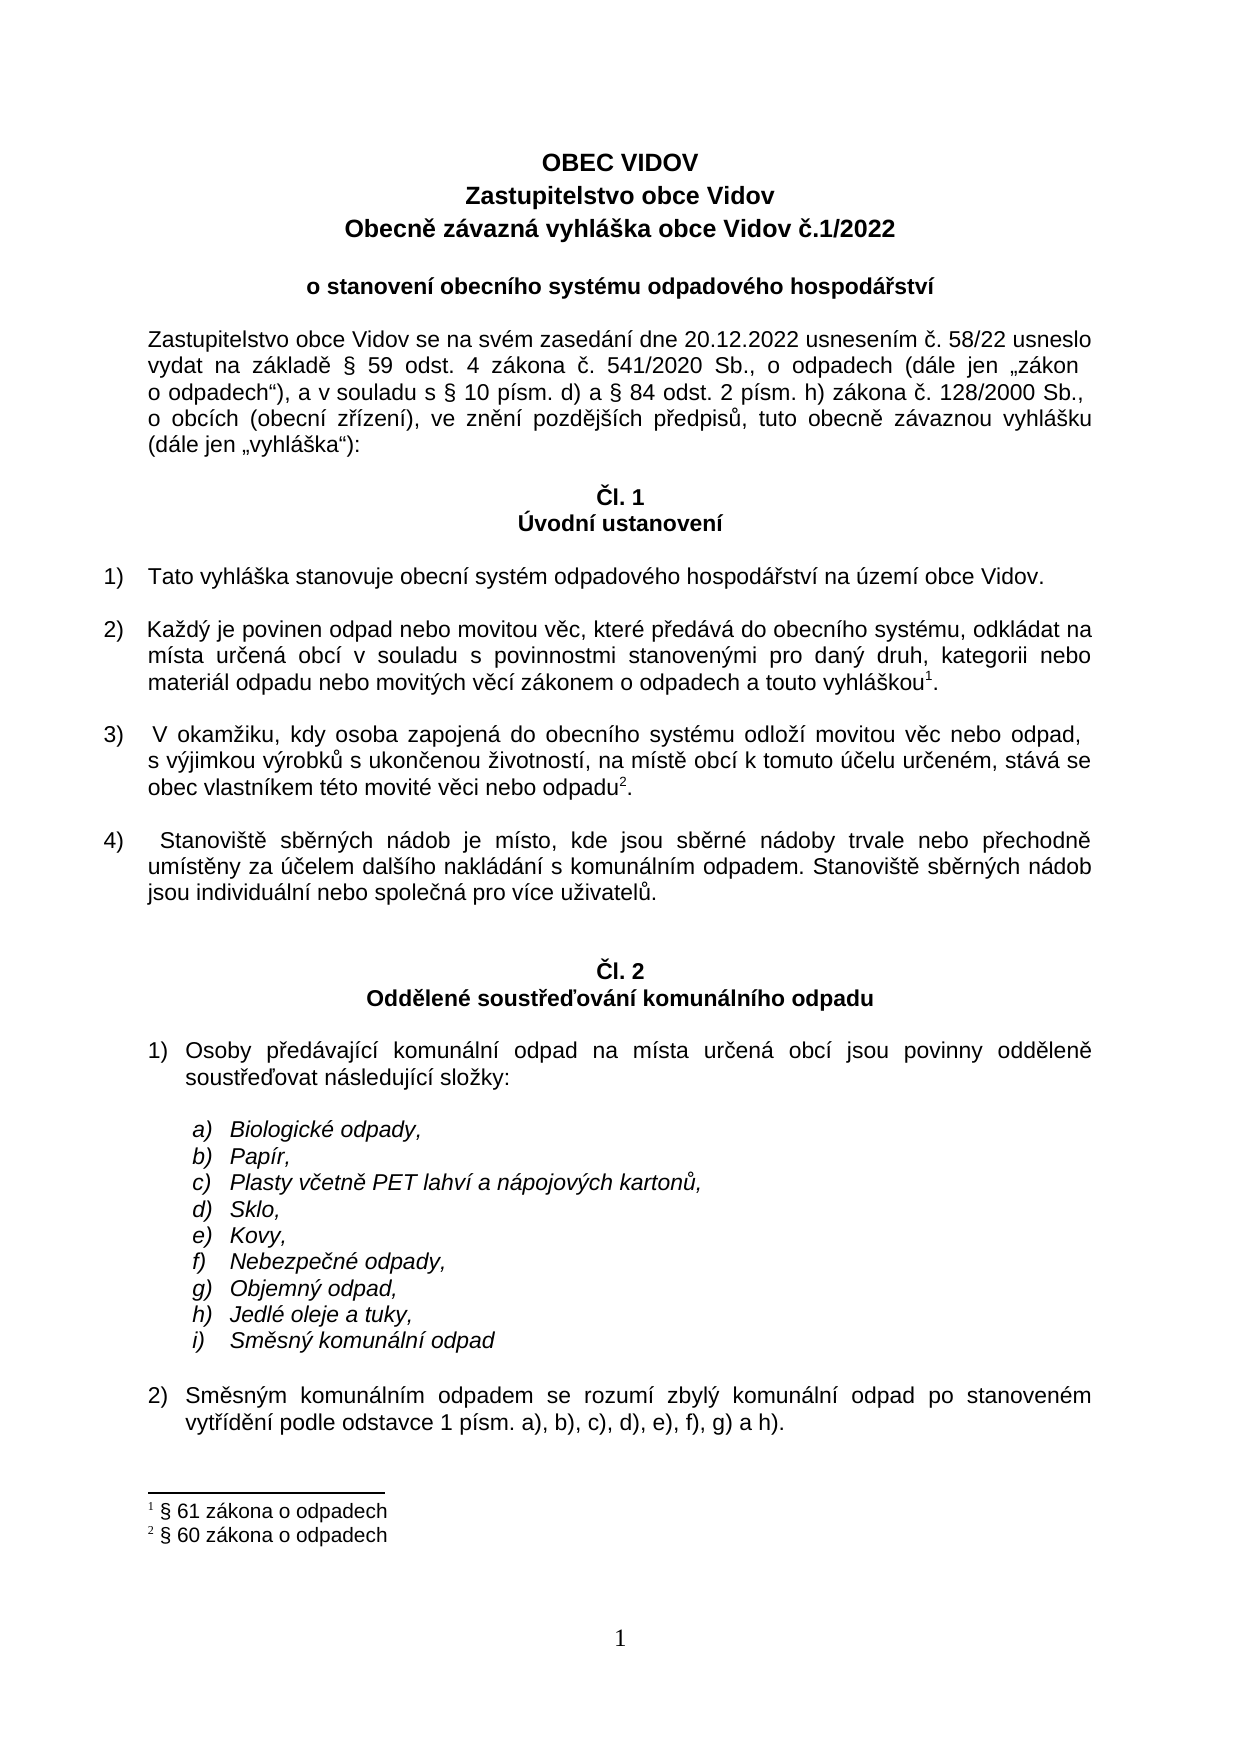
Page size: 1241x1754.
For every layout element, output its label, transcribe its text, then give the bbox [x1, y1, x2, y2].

list Papír, [192, 1143, 1092, 1169]
subtitle Úvodní ustanovení [148, 510, 1092, 537]
list Každý je povinen odpad nebo movitou věc, které předává do obecního systému, odkládat na místa určená obcí v souladu s povinnostmi stanovenými pro daný druh, kategorii nebo materiál odpadu nebo movitých věcí zákonem o odpadech a touto vyhláškou. [103, 616, 1092, 695]
text Čl. 2 [148, 958, 1092, 985]
text Zastupitelstvo obce Vidov [148, 181, 1092, 209]
list Objemný odpad, [192, 1274, 1092, 1301]
text Oddělené soustřeďování komunálního odpadu [148, 985, 1092, 1011]
list Směsný komunální odpad [192, 1327, 1092, 1354]
list Nebezpečné odpady, [192, 1248, 1092, 1274]
text o stanovení obecního systému odpadového hospodářství [148, 273, 1092, 299]
list Kovy, [192, 1222, 1092, 1248]
list Osoby předávající komunální odpad na místa určená obcí jsou povinny odděleně soustřeďovat následující složky: [148, 1037, 1092, 1090]
text Zastupitelstvo obce Vidov se na svém zasedání dne 20.12.2022 usnesením č. 58/22 usneslo vydat na základě § 59 odst. 4 zákona č. 541/2020 Sb., o odpadech (dále jen „zákon o odpadech“), a v souladu s § 10 písm. d) a § 84 odst. 2 písm. h) zákona č. 128/2000 Sb., o obcích (obecní zřízení), ve znění pozdějších předpisů, tuto obecně závaznou vyhlášku (dále jen „vyhláška“): [148, 326, 1092, 458]
list V okamžiku, kdy osoba zapojená do obecního systému odloží movitou věc nebo odpad, s výjimkou výrobků s ukončenou životností, na místě obcí k tomuto účelu určeném, stává se obec vlastníkem této movité věci nebo odpadu. [103, 721, 1092, 800]
text Obecně závazná vyhláška obce Vidov č.1/2022 [148, 214, 1092, 242]
text Čl. 1 [148, 484, 1092, 510]
list Směsným komunálním odpadem se rozumí zbylý komunální odpad po stanoveném vytřídění podle odstavce 1 písm. a), b), c), d), e), f), g) a h). [148, 1382, 1092, 1435]
list Tato vyhláška stanovuje obecní systém odpadového hospodářství na území obce Vidov. [103, 563, 1092, 589]
list Plasty včetně PET lahví a nápojových kartonů, [192, 1169, 1092, 1196]
text OBEC VIDOV [148, 148, 1092, 176]
list Stanoviště sběrných nádob je místo, kde jsou sběrné nádoby trvale nebo přechodně umístěny za účelem dalšího nakládání s komunálním odpadem. Stanoviště sběrných nádob jsou individuální nebo společná pro více uživatelů. [103, 827, 1092, 906]
list Sklo, [192, 1196, 1092, 1222]
list Biologické odpady, [192, 1116, 1092, 1143]
list Jedlé oleje a tuky, [192, 1301, 1092, 1327]
